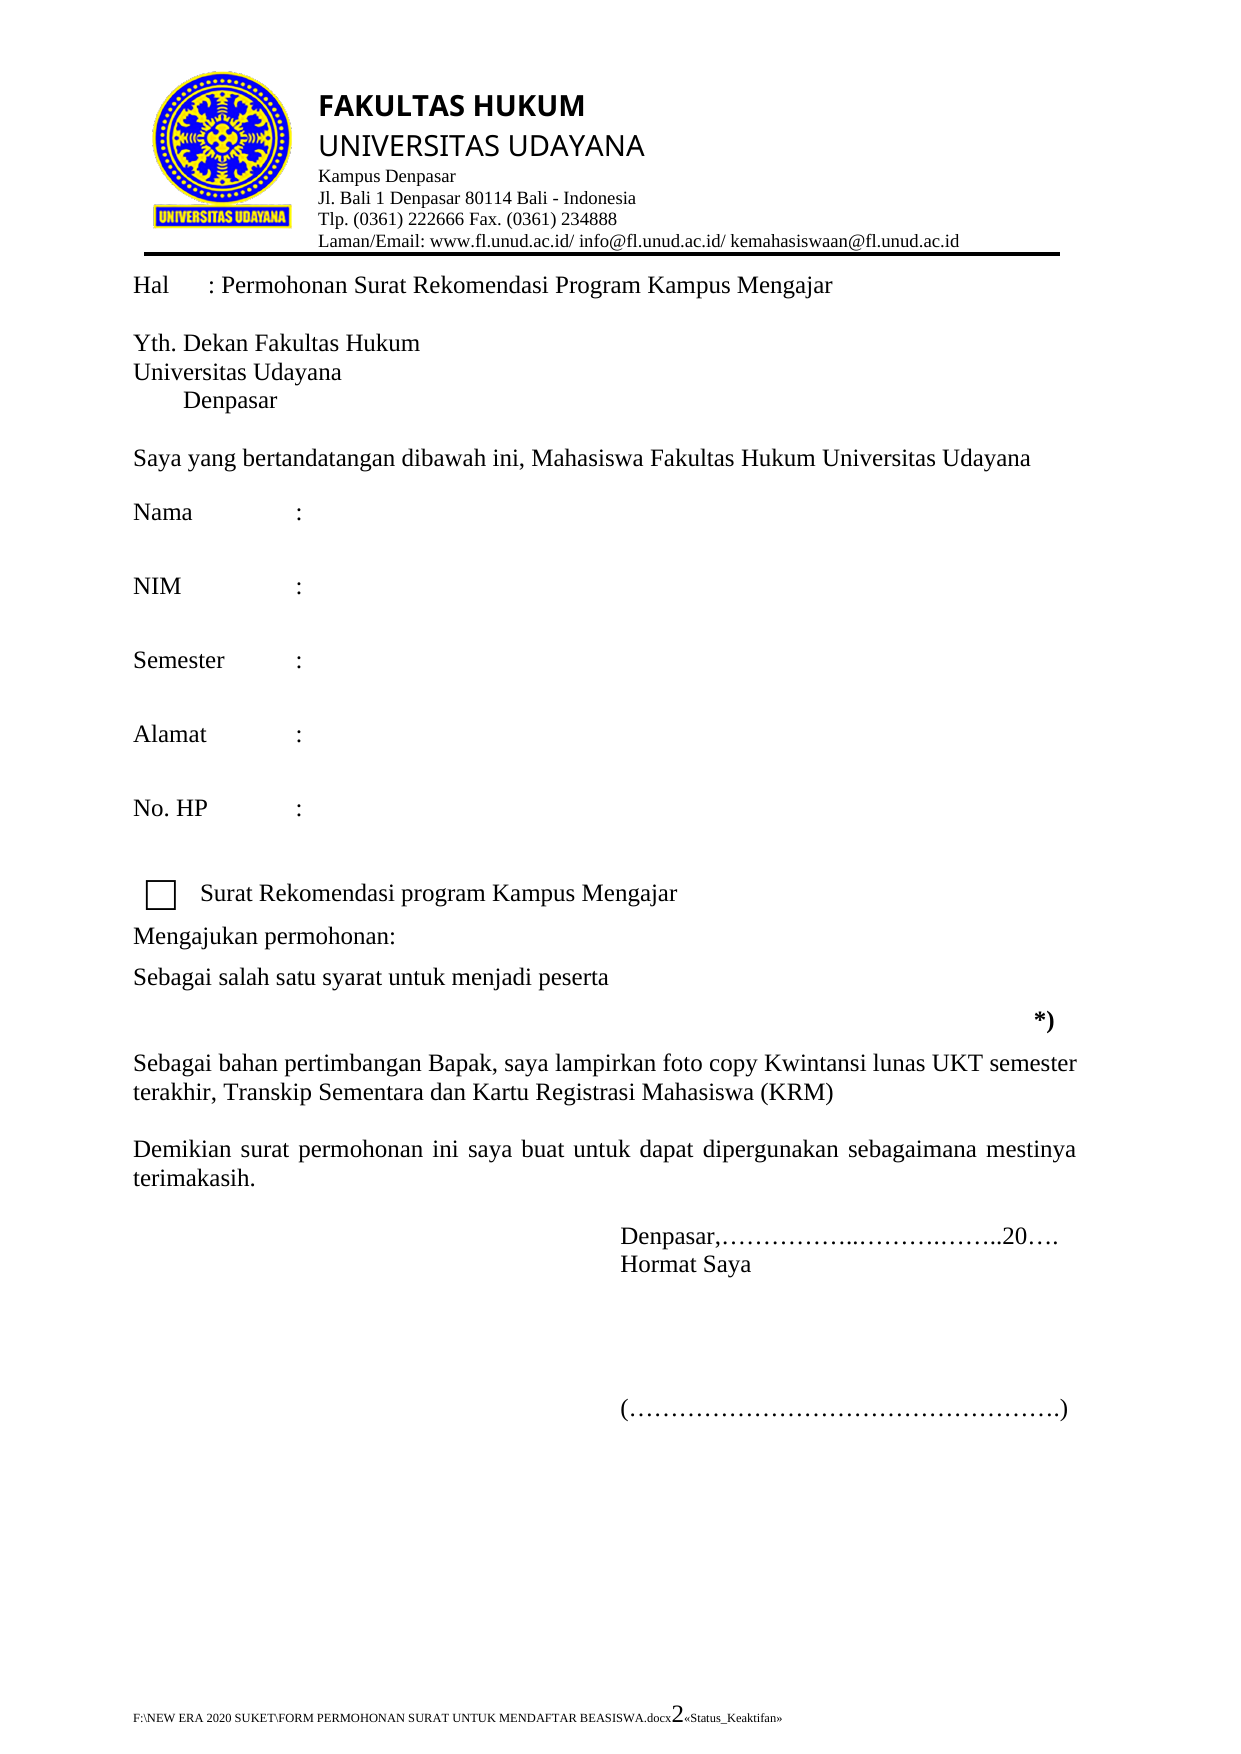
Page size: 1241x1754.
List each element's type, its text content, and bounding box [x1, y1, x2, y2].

table_header □ [133, 863, 188, 921]
text Sebagai salah satu syarat untuk menjadi peserta *) [133, 962, 1078, 1034]
text Hal : Permohonan Surat Rekomendasi Program Kampus Mengajar [133, 270, 1078, 299]
text Semester : [133, 645, 1078, 702]
text Denpasar [133, 385, 1078, 414]
picture [152, 70, 293, 230]
text (…………………………………………….) [620, 1393, 1078, 1422]
table_header Surat Rekomendasi program Kampus Mengajar [189, 863, 1045, 921]
text Hormat Saya [620, 1249, 1078, 1278]
text Demikian surat permohonan ini saya buat untuk dapat dipergunakan sebagaimana mestinya terimakasih. [133, 1134, 1078, 1192]
text Mengajukan permohonan: [133, 921, 1078, 949]
text Alamat : [133, 719, 1078, 777]
text Sebagai bahan pertimbangan Bapak, saya lampirkan foto copy Kwintansi lunas UKT semester terakhir, Transkip Sementara dan Kartu Registrasi Mahasiswa (KRM) [133, 1048, 1078, 1106]
text Nama : [133, 497, 1078, 554]
text No. HP : [133, 793, 1078, 851]
text Universitas Udayana [133, 357, 1078, 385]
text Yth. Dekan Fakultas Hukum [133, 328, 1078, 357]
text NIM : [133, 571, 1078, 628]
text Denpasar,……………..……….……..20…. [620, 1221, 1078, 1249]
text Saya yang bertandatangan dibawah ini, Mahasiswa Fakultas Hukum Universitas Udayana [133, 443, 1078, 472]
